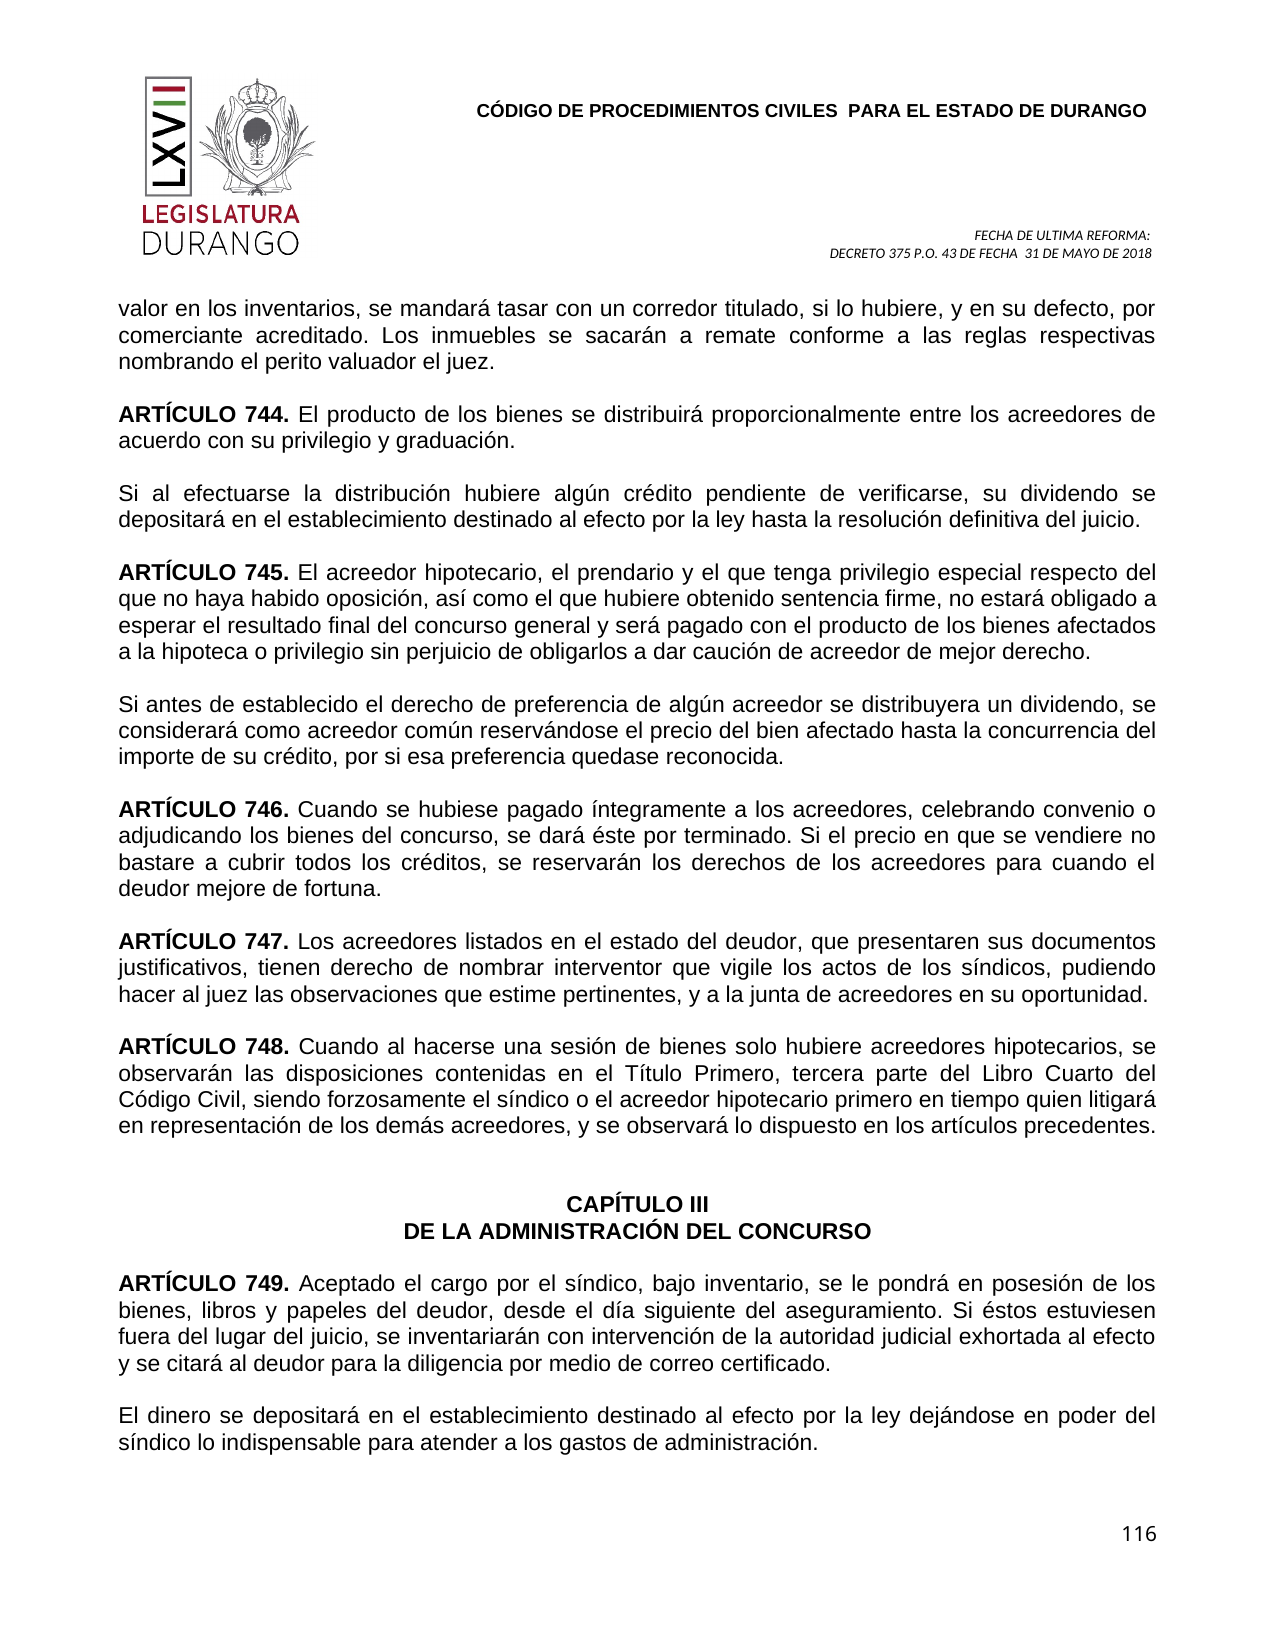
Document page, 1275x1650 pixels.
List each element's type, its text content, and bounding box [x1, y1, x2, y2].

picture [140, 73, 318, 258]
text ARTÍCULO 747. Los acreedores listados en el estado del deudor, que presentaren sus documentos justificativos, tienen derecho de nombrar interventor que vigile los actos de los síndicos, pudiendo hacer al juez las observaciones que estime pertinentes, y a la junta de acreedores en su oportunidad. [118, 928, 1157, 1007]
text ARTÍCULO 749. Aceptado el cargo por el síndico, bajo inventario, se le pondrá en posesión de los bienes, libros y papeles del deudor, desde el día siguiente del aseguramiento. Si éstos estuviesen fuera del lugar del juicio, se inventariarán con intervención de la autoridad judicial exhortada al efecto y se citará al deudor para la diligencia por medio de correo certificado. [118, 1270, 1157, 1376]
text ARTÍCULO 744. El producto de los bienes se distribuirá proporcionalmente entre los acreedores de acuerdo con su privilegio y graduación. [118, 401, 1157, 453]
text Si al efectuarse la distribución hubiere algún crédito pendiente de verificarse, su dividendo se depositará en el establecimiento destinado al efecto por la ley hasta la resolución definitiva del juicio. [118, 480, 1157, 532]
text CAPÍTULO III [118, 1191, 1157, 1218]
text ARTÍCULO 745. El acreedor hipotecario, el prendario y el que tenga privilegio especial respecto del que no haya habido oposición, así como el que hubiere obtenido sentencia firme, no estará obligado a esperar el resultado final del concurso general y será pagado con el producto de los bienes afectados a la hipoteca o privilegio sin perjuicio de obligarlos a dar caución de acreedor de mejor derecho. [118, 559, 1157, 664]
text ARTÍCULO 748. Cuando al hacerse una sesión de bienes solo hubiere acreedores hipotecarios, se observarán las disposiciones contenidas en el Título Primero, tercera parte del Libro Cuarto del Código Civil, siendo forzosamente el síndico o el acreedor hipotecario primero en tiempo quien litigará en representación de los demás acreedores, y se observará lo dispuesto en los artículos precedentes. [118, 1033, 1157, 1139]
text DE LA ADMINISTRACIÓN DEL CONCURSO [118, 1218, 1157, 1244]
text Si antes de establecido el derecho de preferencia de algún acreedor se distribuyera un dividendo, se considerará como acreedor común reservándose el precio del bien afectado hasta la concurrencia del importe de su crédito, por si esa preferencia quedase reconocida. [118, 691, 1157, 770]
text ARTÍCULO 746. Cuando se hubiese pagado íntegramente a los acreedores, celebrando convenio o adjudicando los bienes del concurso, se dará éste por terminado. Si el precio en que se vendiere no bastare a cubrir todos los créditos, se reservarán los derechos de los acreedores para cuando el deudor mejore de fortuna. [118, 796, 1157, 901]
text El dinero se depositará en el establecimiento destinado al efecto por la ley dejándose en poder del síndico lo indispensable para atender a los gastos de administración. [118, 1402, 1157, 1455]
